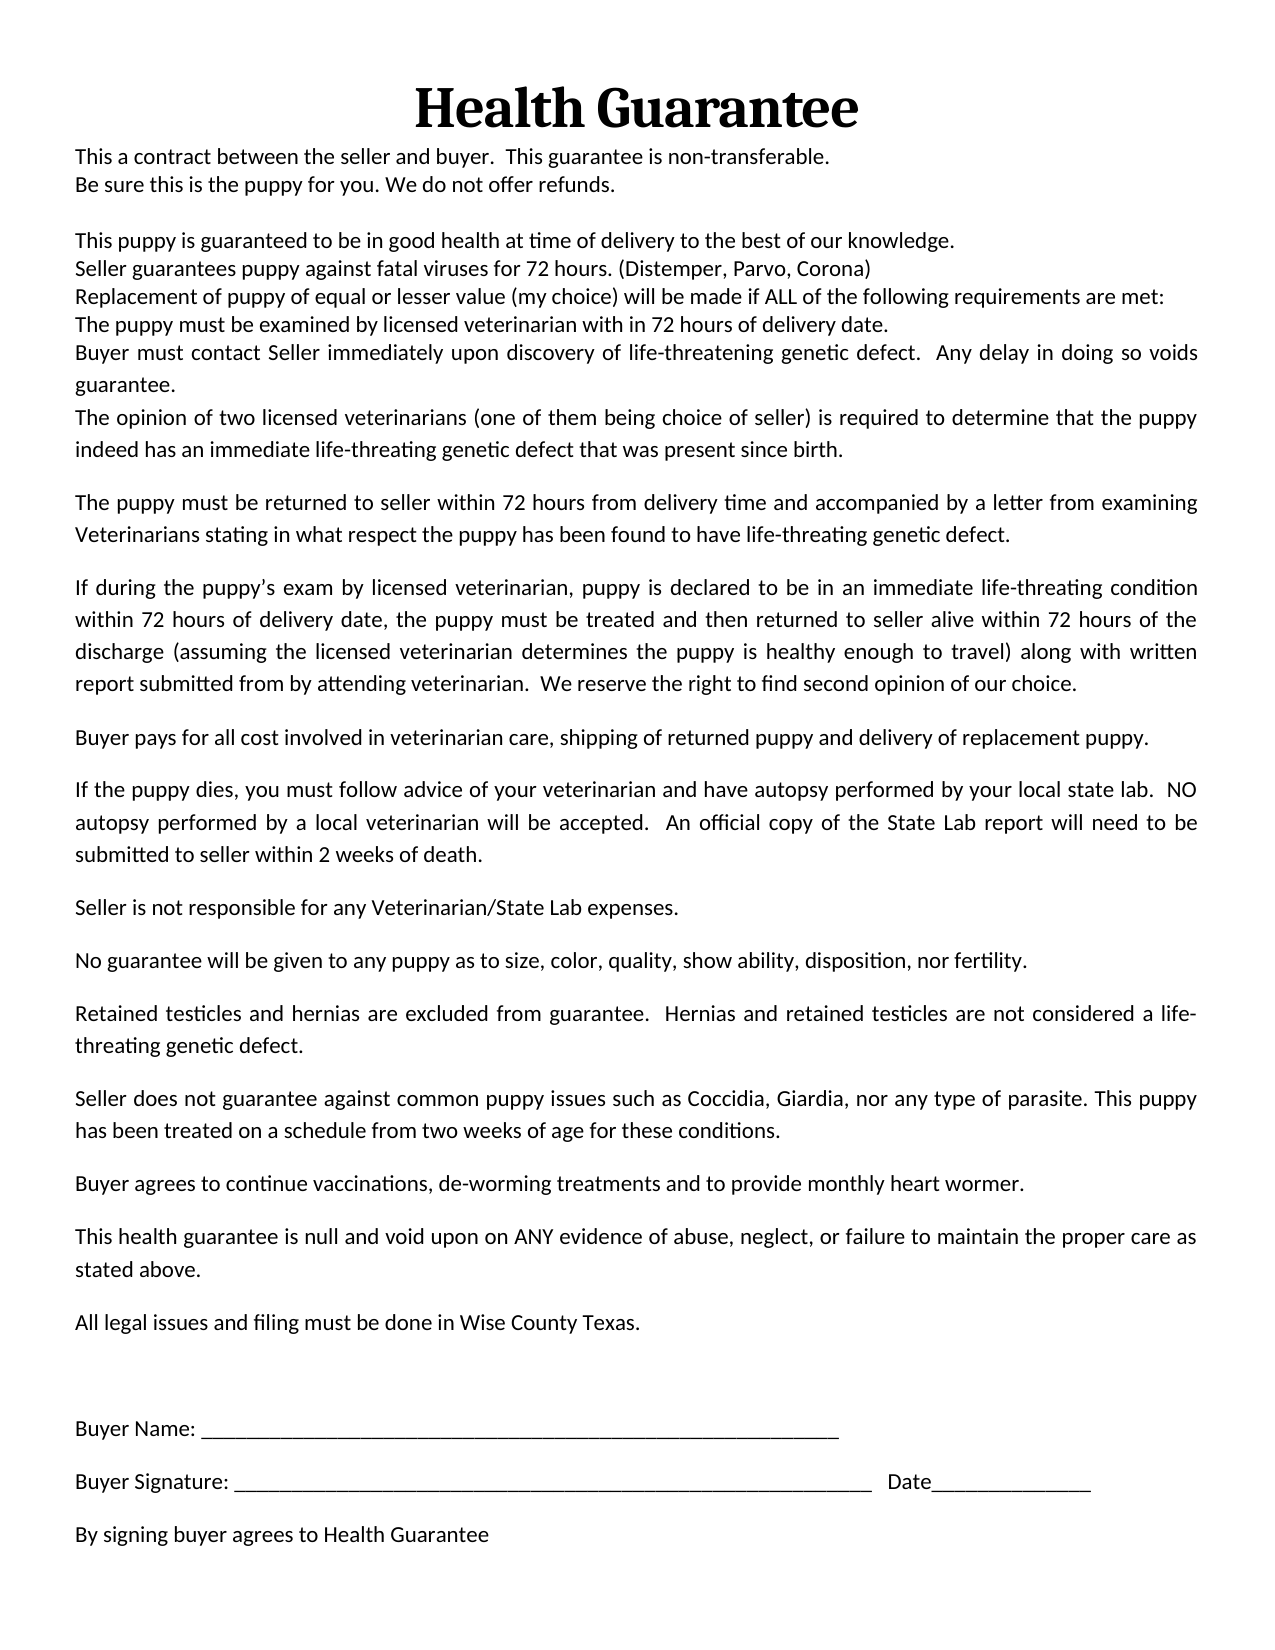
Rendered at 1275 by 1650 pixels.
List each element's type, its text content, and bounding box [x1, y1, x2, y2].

text The puppy must be examined by licensed veterinarian with in 72 hours of delivery date. [75, 310, 1200, 338]
text This puppy is guaranteed to be in good health at time of delivery to the best of our knowledge. [75, 226, 1200, 254]
text The opinion of two licensed veterinarians (one of them being choice of seller) is required to determine that the puppy indeed has an immediate life-threating genetic defect that was present since birth. [75, 403, 1200, 463]
text By signing buyer agrees to Health Guarantee [75, 1520, 1200, 1548]
text All legal issues and filing must be done in Wise County Texas. [75, 1308, 1200, 1336]
text The puppy must be returned to seller within 72 hours from delivery time and accompanied by a letter from examining Veterinarians stating in what respect the puppy has been found to have life-threating genetic defect. [75, 488, 1200, 548]
text Seller is not responsible for any Veterinarian/State Lab expenses. [75, 893, 1200, 921]
text Be sure this is the puppy for you. We do not offer refunds. [75, 170, 1200, 198]
text Buyer pays for all cost involved in veterinarian care, shipping of returned puppy and delivery of replacement puppy. [75, 723, 1200, 751]
text Buyer must contact Seller immediately upon discovery of life-threatening genetic defect. Any delay in doing so voids guarantee. [75, 338, 1200, 398]
text If the puppy dies, you must follow advice of your veterinarian and have autopsy performed by your local state lab. NO autopsy performed by a local veterinarian will be accepted. An official copy of the State Lab report will need to be submitted to seller within 2 weeks of death. [75, 776, 1200, 868]
title Health Guarantee [75, 75, 1200, 142]
text Seller guarantees puppy against fatal viruses for 72 hours. (Distemper, Parvo, Corona) [75, 254, 1200, 282]
text Replacement of puppy of equal or lesser value (my choice) will be made if ALL of the following requirements are met: [75, 282, 1200, 310]
text Buyer Name: ________________________________________________________ [75, 1414, 1200, 1442]
text Retained testicles and hernias are excluded from guarantee. Hernias and retained testicles are not considered a life-threating genetic defect. [75, 999, 1200, 1059]
text No guarantee will be given to any puppy as to size, color, quality, show ability, disposition, nor fertility. [75, 946, 1200, 974]
text This health guarantee is null and void upon on ANY evidence of abuse, neglect, or failure to maintain the proper care as stated above. [75, 1222, 1200, 1283]
text This a contract between the seller and buyer. This guarantee is non-transferable. [75, 142, 1200, 170]
text Seller does not guarantee against common puppy issues such as Coccidia, Giardia, nor any type of parasite. This puppy has been treated on a schedule from two weeks of age for these conditions. [75, 1084, 1200, 1144]
text Buyer Signature: ________________________________________________________ Date______________ [75, 1467, 1200, 1495]
text Buyer agrees to continue vaccinations, de-worming treatments and to provide monthly heart wormer. [75, 1169, 1200, 1197]
text If during the puppy’s exam by licensed veterinarian, puppy is declared to be in an immediate life-threating condition within 72 hours of delivery date, the puppy must be treated and then returned to seller alive within 72 hours of the discharge (assuming the licensed veterinarian determines the puppy is healthy enough to travel) along with written report submitted from by attending veterinarian. We reserve the right to find second opinion of our choice. [75, 573, 1200, 698]
